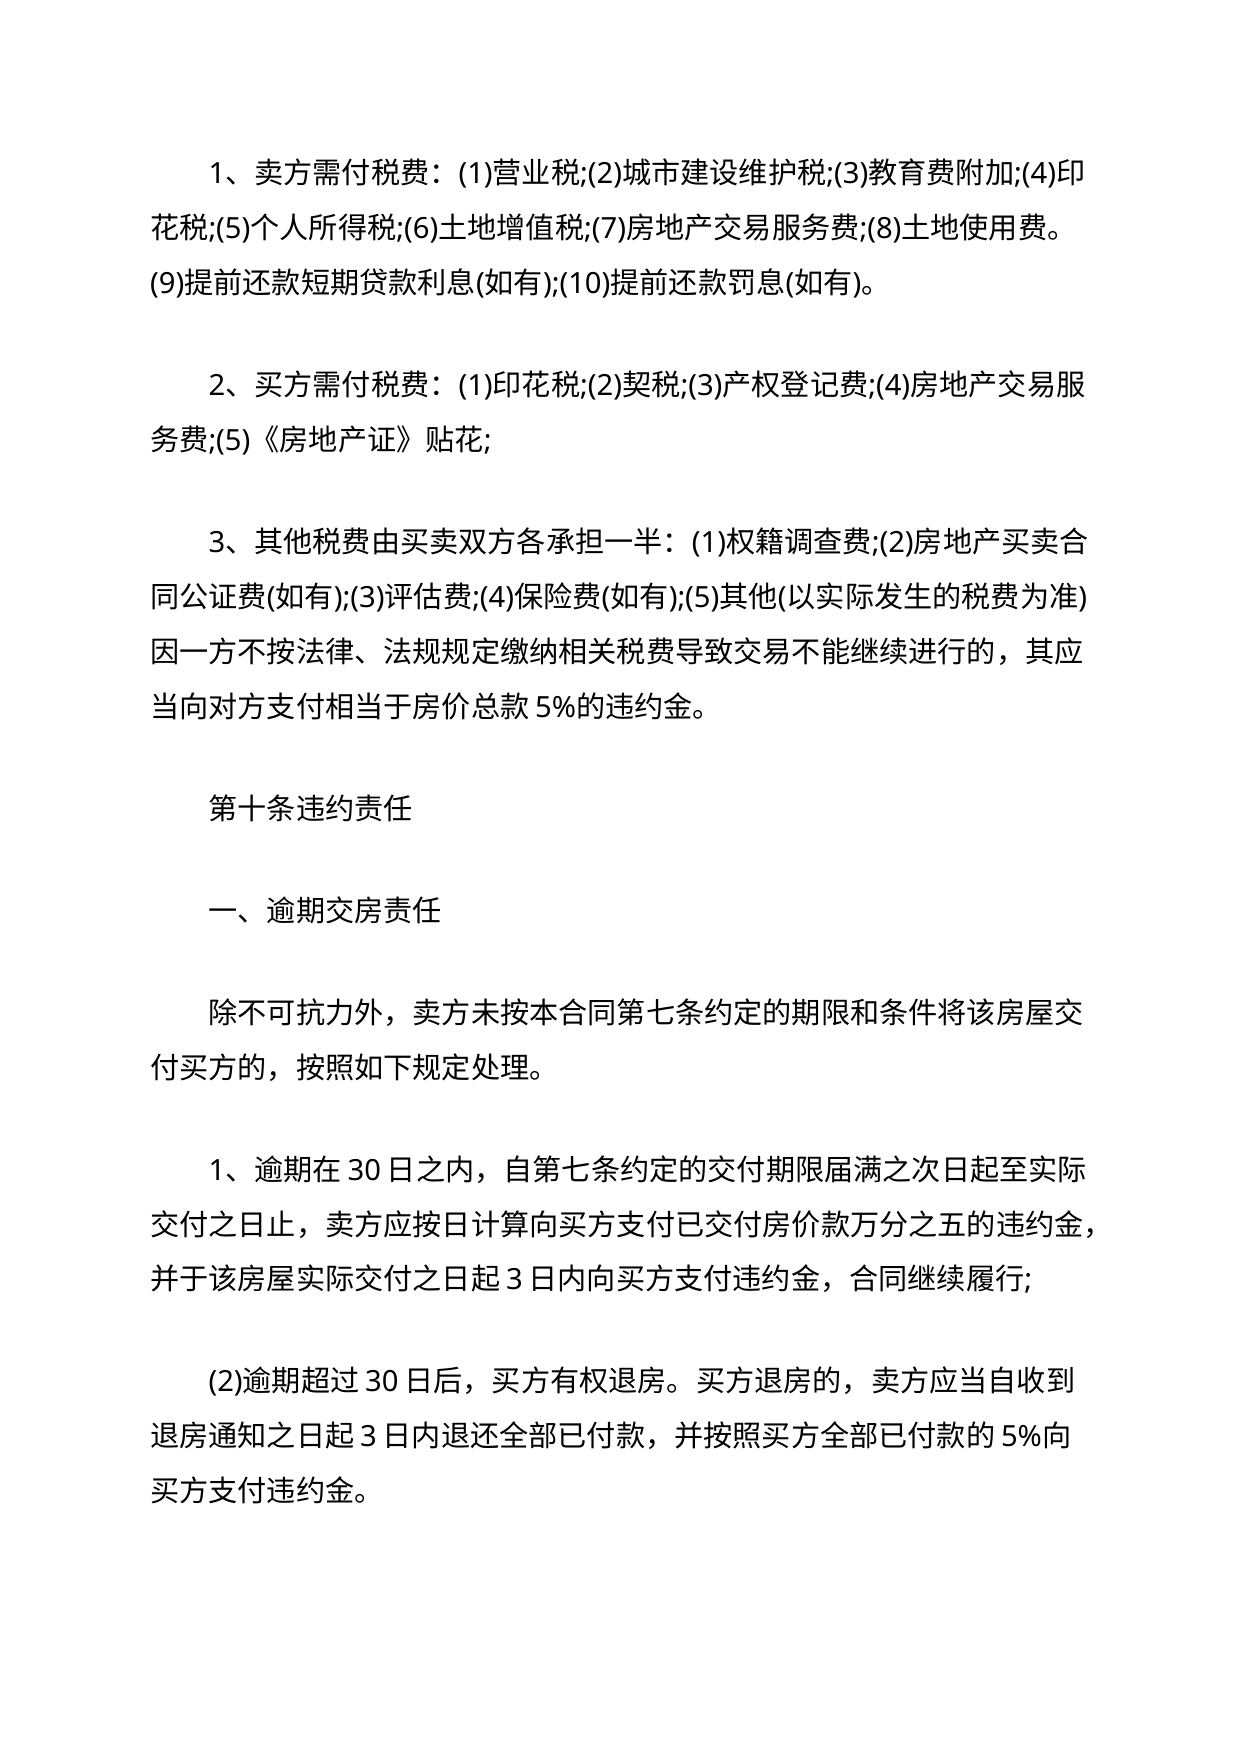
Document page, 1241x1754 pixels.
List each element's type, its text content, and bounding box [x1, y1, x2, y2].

text (2)逾期超过30日后，买方有权退房。买方退房的，卖方应当自收到退房通知之日起3日内退还全部已付款，并按照买方全部已付款的5%向买方支付违约金。 [150, 1358, 1090, 1510]
text 第十条违约责任 [150, 786, 1090, 828]
text 2、买方需付税费：(1)印花税;(2)契税;(3)产权登记费;(4)房地产交易服务费;(5)《房地产证》贴花; [150, 362, 1090, 459]
text 除不可抗力外，卖方未按本合同第七条约定的期限和条件将该房屋交付买方的，按照如下规定处理。 [150, 989, 1090, 1087]
text 1、逾期在30日之内，自第七条约定的交付期限届满之次日起至实际交付之日止，卖方应按日计算向买方支付已交付房价款万分之五的违约金，并于该房屋实际交付之日起3日内向买方支付违约金，合同继续履行; [150, 1146, 1090, 1298]
text 1、卖方需付税费：(1)营业税;(2)城市建设维护税;(3)教育费附加;(4)印花税;(5)个人所得税;(6)土地增值税;(7)房地产交易服务费;(8)土地使用费。(9)提前还款短期贷款利息(如有);(10)提前还款罚息(如有)。 [150, 150, 1090, 302]
text 3、其他税费由买卖双方各承担一半：(1)权籍调查费;(2)房地产买卖合同公证费(如有);(3)评估费;(4)保险费(如有);(5)其他(以实际发生的税费为准)因一方不按法律、法规规定缴纳相关税费导致交易不能继续进行的，其应当向对方支付相当于房价总款5%的违约金。 [150, 519, 1090, 726]
text 一、逾期交房责任 [150, 888, 1090, 930]
